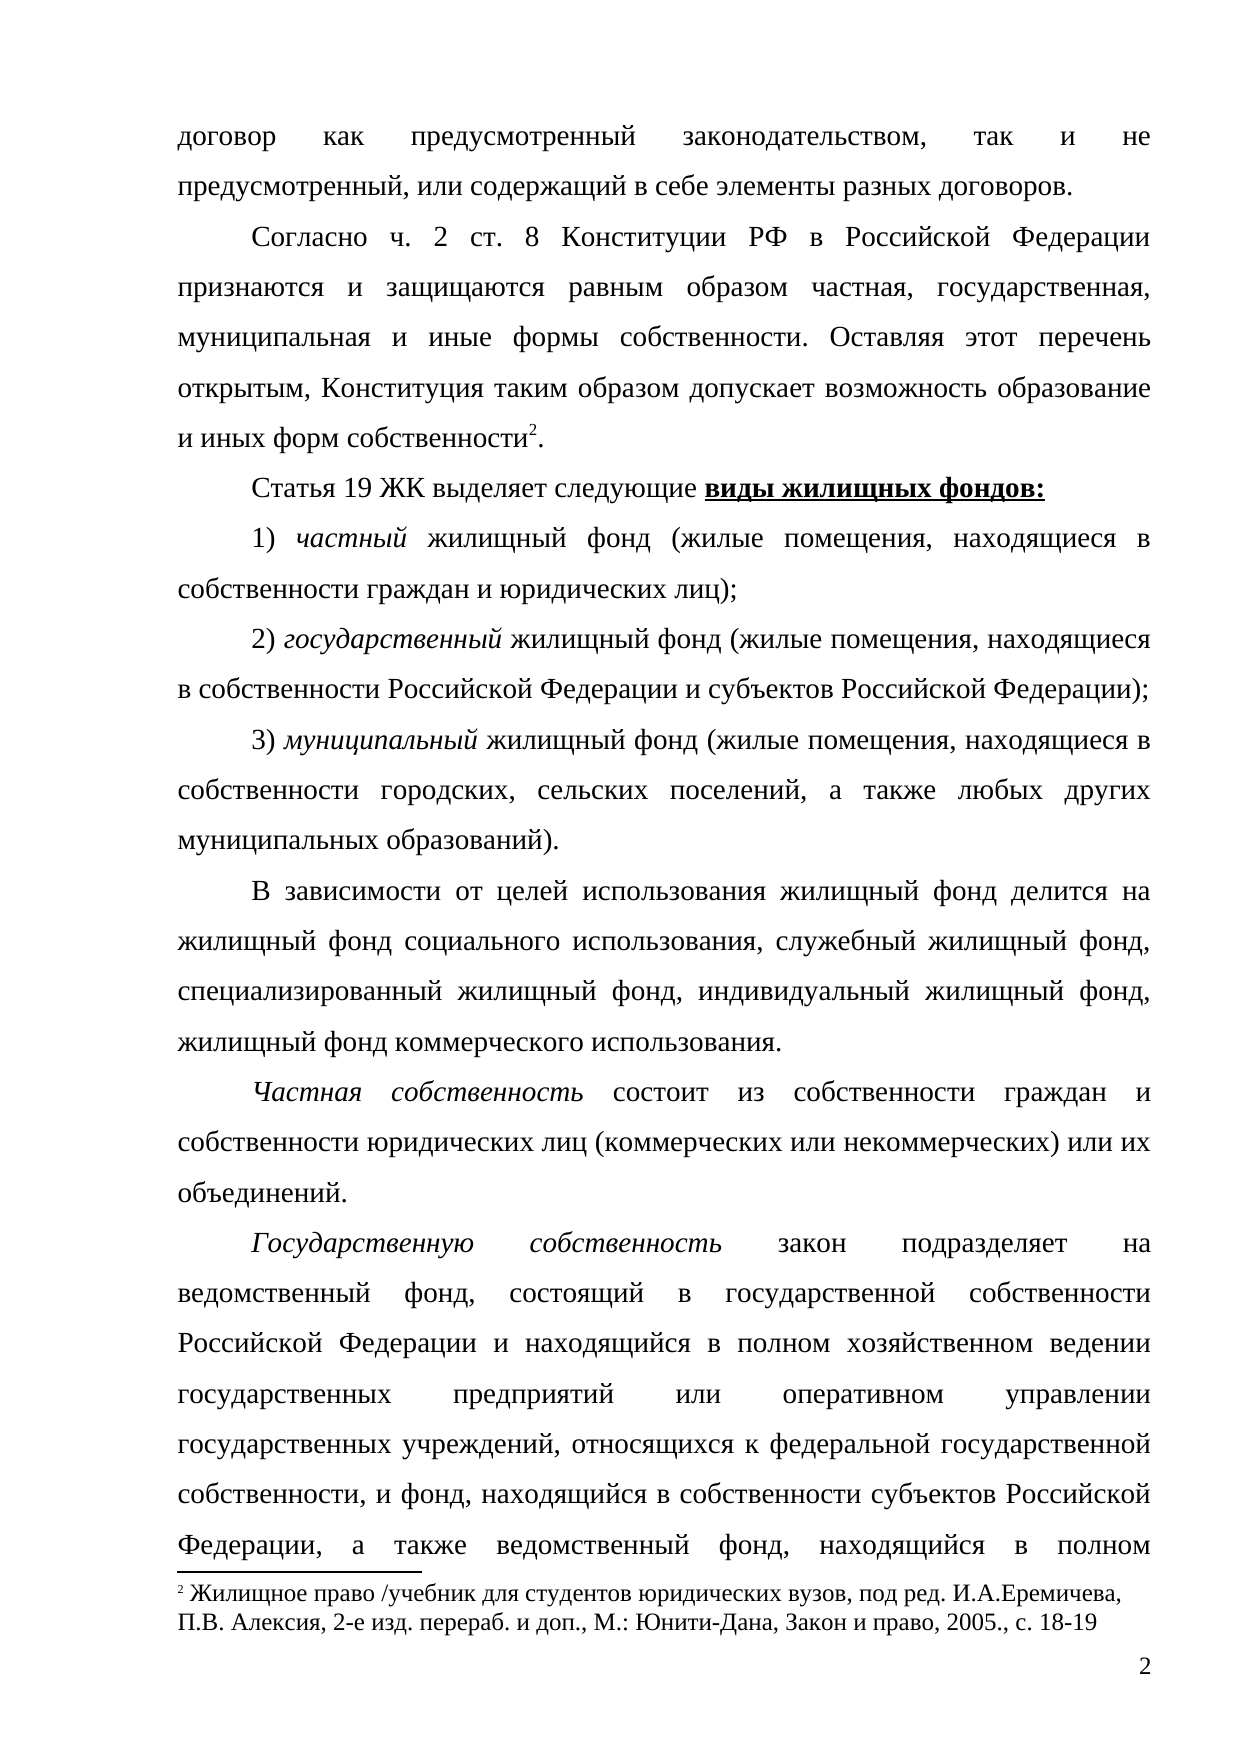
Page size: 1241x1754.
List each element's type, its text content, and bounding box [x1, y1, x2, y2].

text Статья 19 ЖК выделяет следующие виды жилищных фондов: [177, 470, 1152, 504]
text 2) государственный жилищный фонд (жилые помещения, находящиеся в собственности Российской Федерации и субъектов Российской Федерации); [177, 621, 1152, 705]
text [177, 1225, 1152, 1560]
text Согласно ч. 2 ст. 8 Конституции РФ в Российской Федерации признаются и защищаются равным образом частная, государственная, муниципальная и иные формы собственности. Оставляя этот перечень открытым, Конституция таким образом допускает возможность образование и иных форм собственности. [177, 219, 1152, 453]
text 1) частный жилищный фонд (жилые помещения, находящиеся в собственности граждан и юридических лиц); [177, 521, 1152, 604]
text Частная собственность состоит из собственности граждан и собственности юридических лиц (коммерческих или некоммерческих) или их объединений. [177, 1074, 1152, 1208]
text 3) муниципальный жилищный фонд (жилые помещения, находящиеся в собственности городских, сельских поселений, а также любых других муниципальных образований). [177, 722, 1152, 856]
text В зависимости от целей использования жилищный фонд делится на жилищный фонд социального использования, служебный жилищный фонд, специализированный жилищный фонд, индивидуальный жилищный фонд, жилищный фонд коммерческого использования. [177, 873, 1152, 1057]
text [177, 118, 1152, 202]
